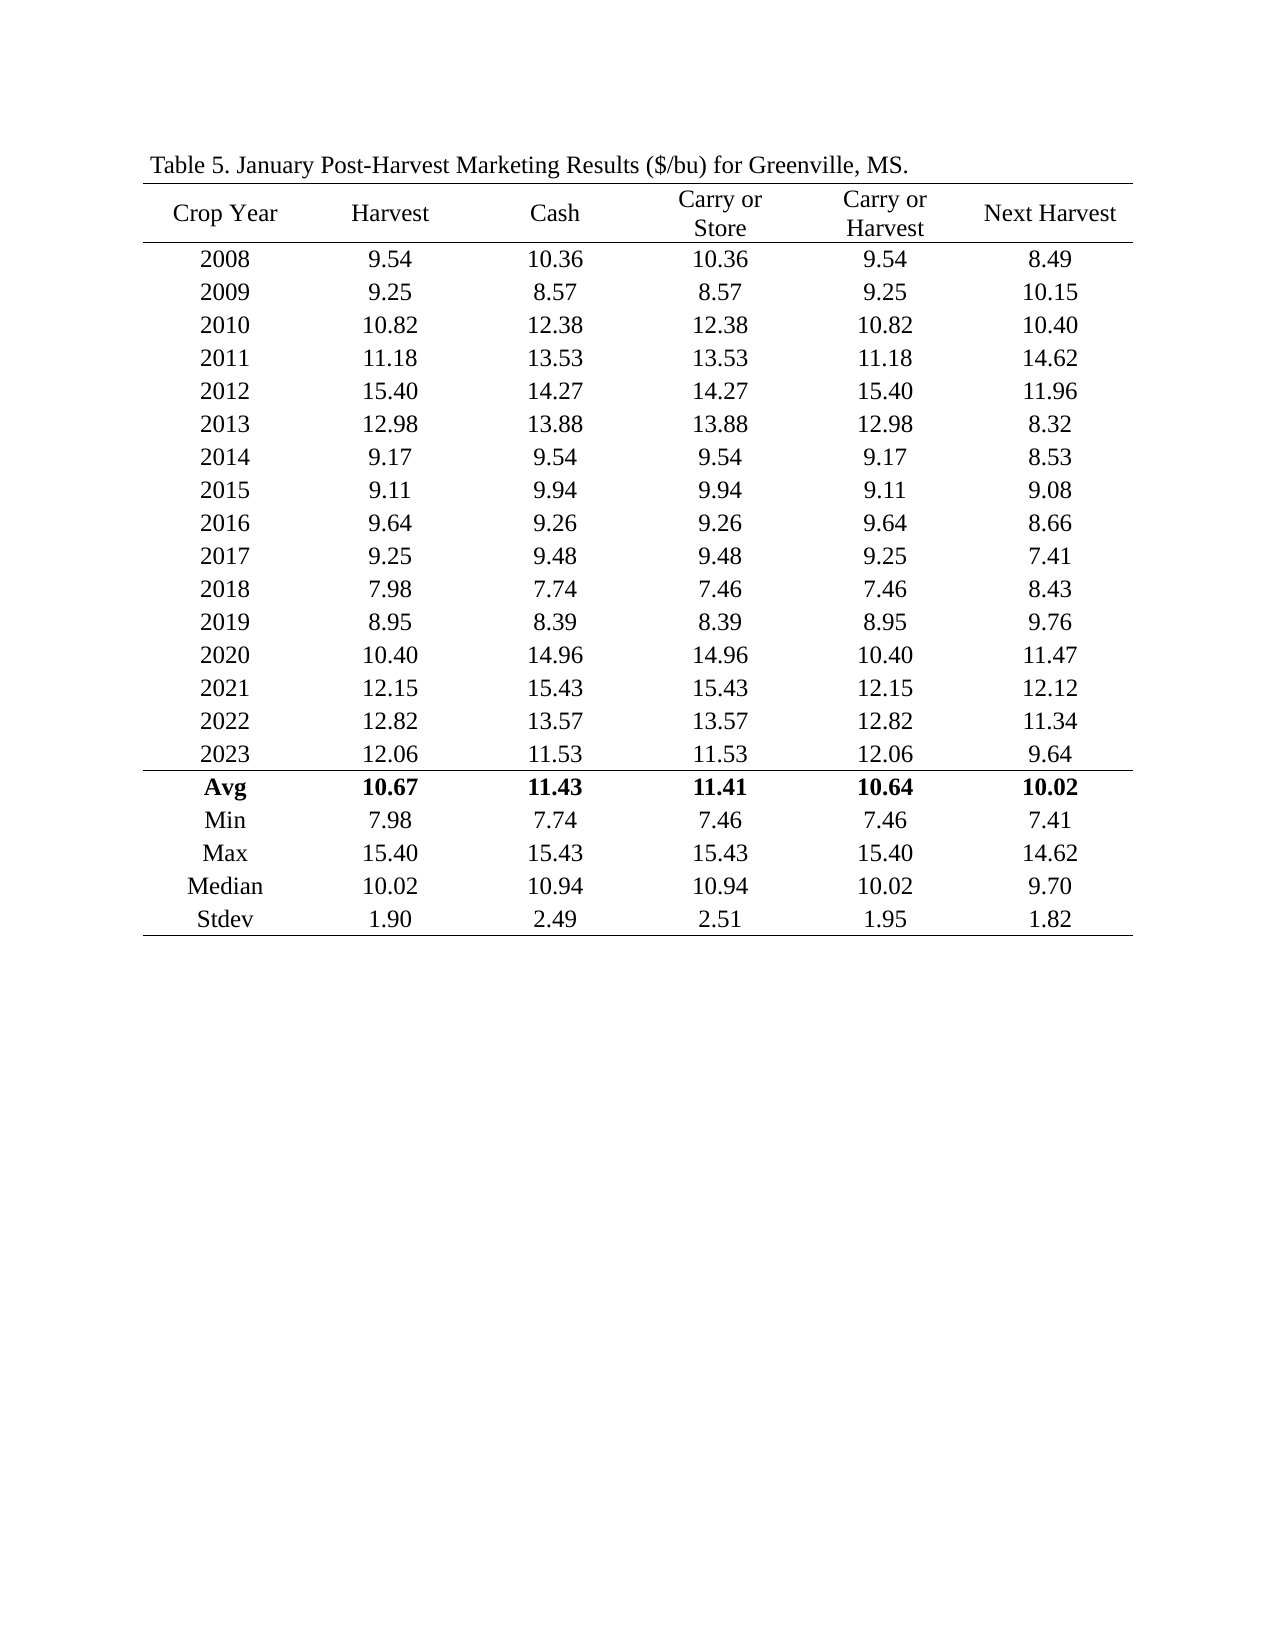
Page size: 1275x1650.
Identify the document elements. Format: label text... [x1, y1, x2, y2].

table_cell Max [143, 836, 307, 869]
table_cell 8.95 [308, 605, 472, 638]
table_cell 9.70 [968, 869, 1132, 902]
table_cell 9.25 [803, 539, 967, 572]
table_cell 13.53 [638, 341, 802, 374]
table_cell 10.82 [308, 308, 472, 341]
table_cell 7.74 [473, 803, 637, 836]
table_cell 2.49 [473, 902, 637, 935]
table_header Crop Year [143, 184, 307, 242]
table_cell 8.57 [473, 275, 637, 308]
table_cell 10.02 [968, 771, 1132, 803]
table_cell 7.46 [803, 803, 967, 836]
table_cell 8.95 [803, 605, 967, 638]
table_cell 8.43 [968, 572, 1132, 605]
table_cell 11.53 [638, 737, 802, 770]
table_cell 9.94 [638, 473, 802, 506]
table_cell 15.43 [638, 836, 802, 869]
table_cell 10.02 [803, 869, 967, 902]
table_cell 9.94 [473, 473, 637, 506]
table_cell 13.57 [473, 704, 637, 737]
table_cell 12.38 [473, 308, 637, 341]
table_cell 15.40 [308, 374, 472, 407]
table_cell 2015 [143, 473, 307, 506]
table_cell 9.26 [473, 506, 637, 539]
table_cell 15.40 [308, 836, 472, 869]
table_cell 8.57 [638, 275, 802, 308]
table_cell 9.11 [803, 473, 967, 506]
table_cell 9.26 [638, 506, 802, 539]
table_cell 7.41 [968, 539, 1132, 572]
table_cell 8.39 [638, 605, 802, 638]
table_cell Min [143, 803, 307, 836]
table_cell 11.41 [638, 771, 802, 803]
table_cell 2018 [143, 572, 307, 605]
table_cell 12.82 [803, 704, 967, 737]
table_cell 9.25 [308, 539, 472, 572]
table_cell 9.64 [308, 506, 472, 539]
table_header Cash [473, 184, 637, 242]
table_cell 10.67 [308, 771, 472, 803]
table_cell 10.15 [968, 275, 1132, 308]
table_cell 9.64 [968, 737, 1132, 770]
table_cell 14.62 [968, 836, 1132, 869]
table_cell 2019 [143, 605, 307, 638]
table_cell 7.46 [638, 803, 802, 836]
table_cell 9.54 [803, 243, 967, 274]
table_cell 14.27 [473, 374, 637, 407]
table_cell 11.18 [308, 341, 472, 374]
table_cell 15.40 [803, 836, 967, 869]
table_cell 2017 [143, 539, 307, 572]
table_cell 12.06 [308, 737, 472, 770]
table_cell 10.40 [803, 638, 967, 671]
table_cell 14.27 [638, 374, 802, 407]
table_cell 2010 [143, 308, 307, 341]
table_cell 9.25 [803, 275, 967, 308]
table_cell 9.76 [968, 605, 1132, 638]
table_cell 15.43 [473, 836, 637, 869]
table_cell 15.43 [473, 671, 637, 704]
table_cell 2023 [143, 737, 307, 770]
table_cell 11.18 [803, 341, 967, 374]
table_cell 13.88 [473, 407, 637, 440]
table_cell 2013 [143, 407, 307, 440]
table_cell 9.64 [803, 506, 967, 539]
table_cell 8.32 [968, 407, 1132, 440]
table_cell 11.53 [473, 737, 637, 770]
table_cell 9.17 [308, 440, 472, 473]
table_cell 7.98 [308, 572, 472, 605]
table_cell 12.15 [308, 671, 472, 704]
table_cell 12.98 [308, 407, 472, 440]
table_cell 7.46 [803, 572, 967, 605]
table_cell 14.62 [968, 341, 1132, 374]
table_cell 12.38 [638, 308, 802, 341]
table_cell 7.46 [638, 572, 802, 605]
table_cell 2014 [143, 440, 307, 473]
table_cell 10.36 [638, 243, 802, 274]
table_cell Avg [143, 771, 307, 803]
table_cell 2011 [143, 341, 307, 374]
table_cell 12.15 [803, 671, 967, 704]
table_cell 8.39 [473, 605, 637, 638]
table_cell 13.53 [473, 341, 637, 374]
table_cell 14.96 [473, 638, 637, 671]
table_cell 10.82 [803, 308, 967, 341]
table_cell 10.64 [803, 771, 967, 803]
table_cell 10.02 [308, 869, 472, 902]
table_cell Median [143, 869, 307, 902]
table_cell 2016 [143, 506, 307, 539]
table_cell Stdev [143, 902, 307, 935]
table_cell 2022 [143, 704, 307, 737]
table_cell 12.12 [968, 671, 1132, 704]
table_cell 1.82 [968, 902, 1132, 935]
table_cell 12.06 [803, 737, 967, 770]
table_cell 9.54 [473, 440, 637, 473]
table_cell 10.40 [308, 638, 472, 671]
table_cell 9.48 [473, 539, 637, 572]
table_cell 10.36 [473, 243, 637, 274]
table_cell 15.40 [803, 374, 967, 407]
table_cell 12.98 [803, 407, 967, 440]
table_cell 7.41 [968, 803, 1132, 836]
table_cell 2020 [143, 638, 307, 671]
table_cell 10.94 [473, 869, 637, 902]
table_header Carry or Store [638, 184, 802, 242]
table_cell 11.47 [968, 638, 1132, 671]
table_cell 13.57 [638, 704, 802, 737]
table_cell 13.88 [638, 407, 802, 440]
text Table 5. January Post-Harvest Marketing Results ($/bu) for Greenville, MS. [150, 150, 1125, 179]
table_cell 11.34 [968, 704, 1132, 737]
table_header Next Harvest [968, 184, 1132, 242]
table_header Harvest [308, 184, 472, 242]
table_cell 9.48 [638, 539, 802, 572]
table_cell 2008 [143, 243, 307, 274]
table_cell 9.08 [968, 473, 1132, 506]
table_cell 11.96 [968, 374, 1132, 407]
table_cell 9.54 [308, 243, 472, 274]
table_cell 8.49 [968, 243, 1132, 274]
table_cell 2009 [143, 275, 307, 308]
table_cell 11.43 [473, 771, 637, 803]
table_cell 1.90 [308, 902, 472, 935]
table_cell 9.11 [308, 473, 472, 506]
table_cell 8.53 [968, 440, 1132, 473]
table_header Carry or Harvest [803, 184, 967, 242]
table_cell 9.25 [308, 275, 472, 308]
table_cell 2021 [143, 671, 307, 704]
table_cell 9.17 [803, 440, 967, 473]
table_cell 9.54 [638, 440, 802, 473]
table_cell 12.82 [308, 704, 472, 737]
table_cell 15.43 [638, 671, 802, 704]
table_cell 2012 [143, 374, 307, 407]
table_cell 7.74 [473, 572, 637, 605]
table_cell 8.66 [968, 506, 1132, 539]
table_cell 10.94 [638, 869, 802, 902]
table_cell 1.95 [803, 902, 967, 935]
table_cell 14.96 [638, 638, 802, 671]
table_cell 2.51 [638, 902, 802, 935]
table_cell 7.98 [308, 803, 472, 836]
table_cell 10.40 [968, 308, 1132, 341]
